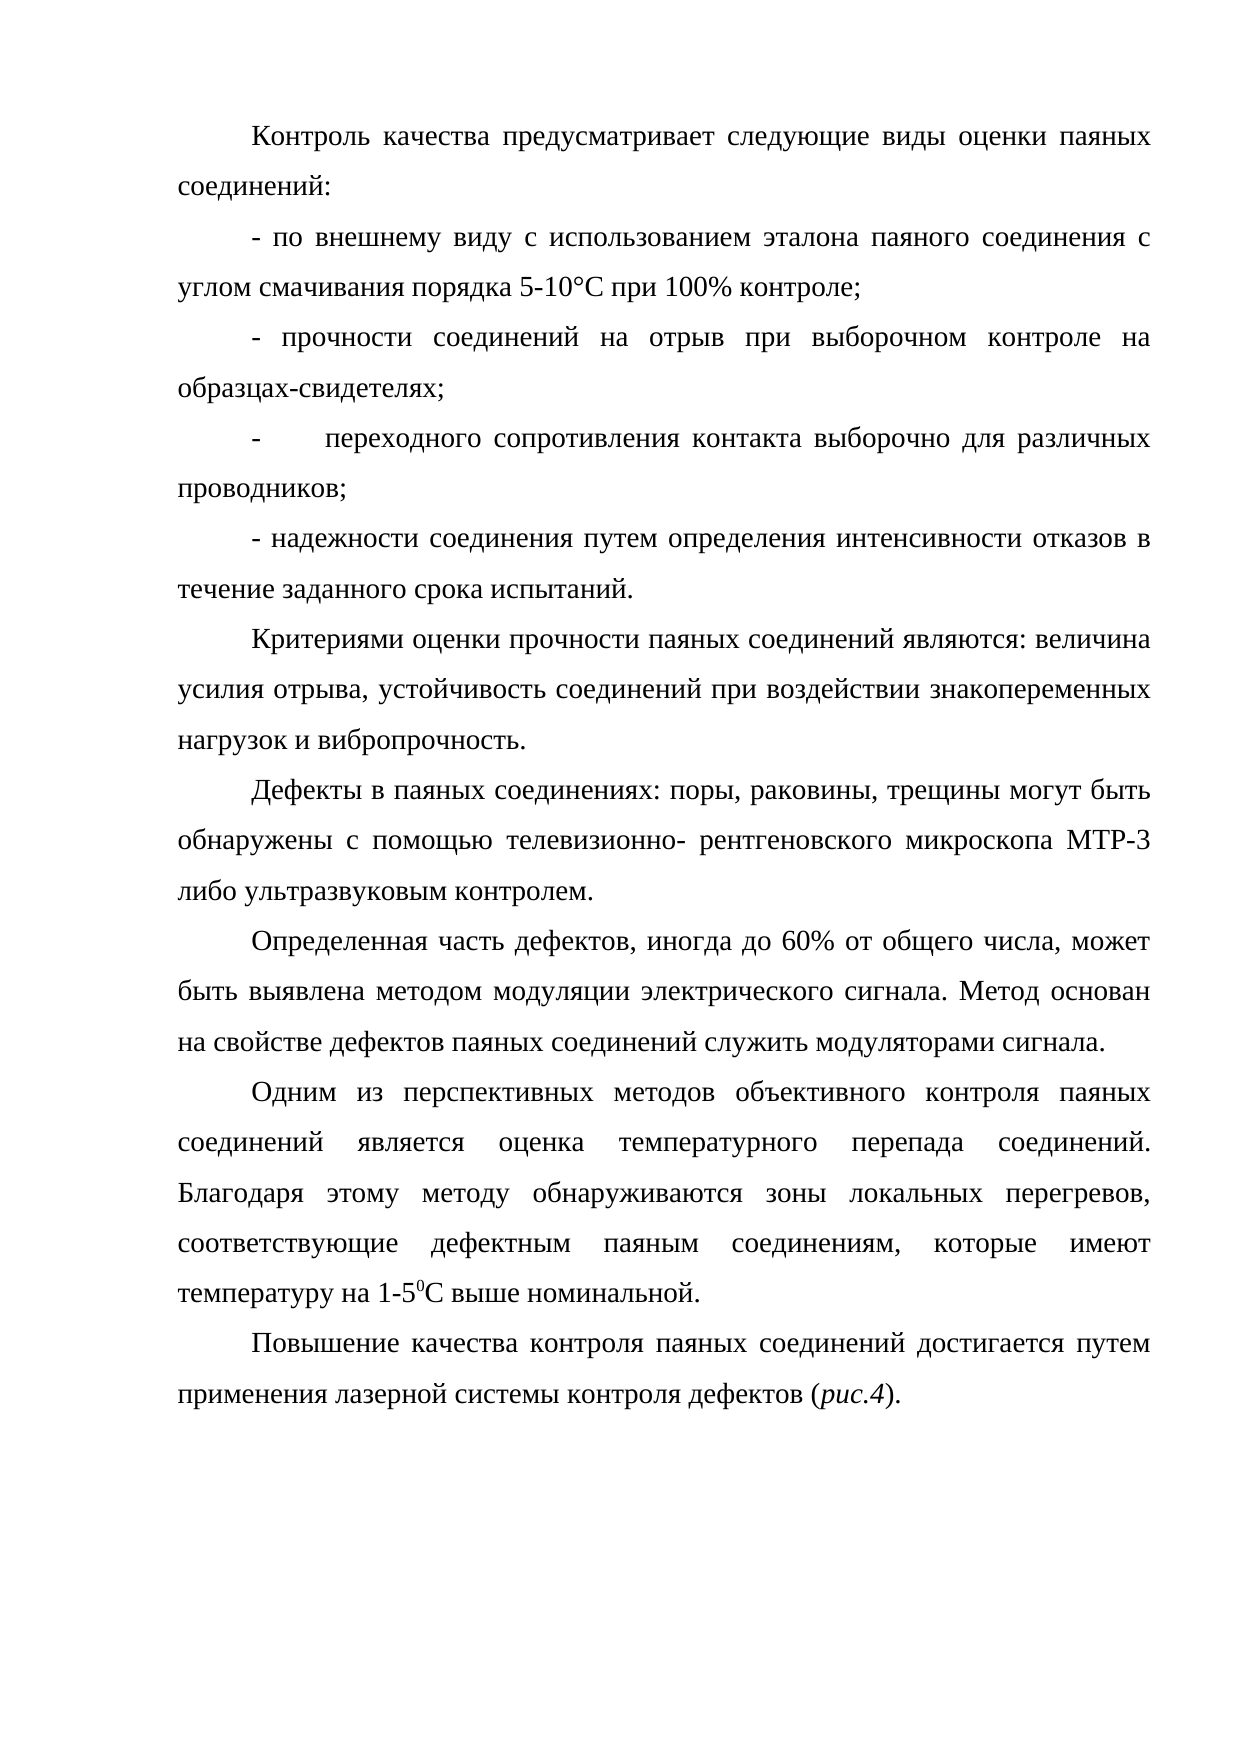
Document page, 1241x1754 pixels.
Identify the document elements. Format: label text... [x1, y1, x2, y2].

text Повышение качества контроля паяных соединений достигается путем применения лазерной системы контроля дефектов (рис.4). [177, 1326, 1152, 1409]
text Контроль качества предусматривает следующие виды оценки паяных соединений: [177, 118, 1152, 202]
text - по внешнему виду с использованием эталона паяного соединения с углом смачивания порядка 5-10°С при 100% контроле; [177, 219, 1152, 303]
text - переходного сопротивления контакта выборочно для различных проводников; [177, 420, 1152, 504]
text Дефекты в паяных соединениях: поры, раковины, трещины могут быть обнаружены с помощью телевизионно- рентгеновского микроскопа МТР-3 либо ультразвуковым контролем. [177, 772, 1152, 906]
text Одним из перспективных методов объективного контроля паяных соединений является оценка температурного перепада соединений. Благодаря этому методу обнаруживаются зоны локальных перегревов, соответствующие дефектным паяным соединениям, которые имеют температуру на 1-50С выше номинальной. [177, 1074, 1152, 1309]
text - надежности соединения путем определения интенсивности отказов в течение заданного срока испытаний. [177, 521, 1152, 604]
text - прочности соединений на отрыв при выборочном контроле на образцах-свидетелях; [177, 319, 1152, 403]
text Критериями оценки прочности паяных соединений являются: величина усилия отрыва, устойчивость соединений при воздействии знакопеременных нагрузок и вибропрочность. [177, 621, 1152, 755]
text Определенная часть дефектов, иногда до 60% от общего числа, может быть выявлена методом модуляции электрического сигнала. Метод основан на свойстве дефектов паяных соединений служить модуляторами сигнала. [177, 923, 1152, 1057]
